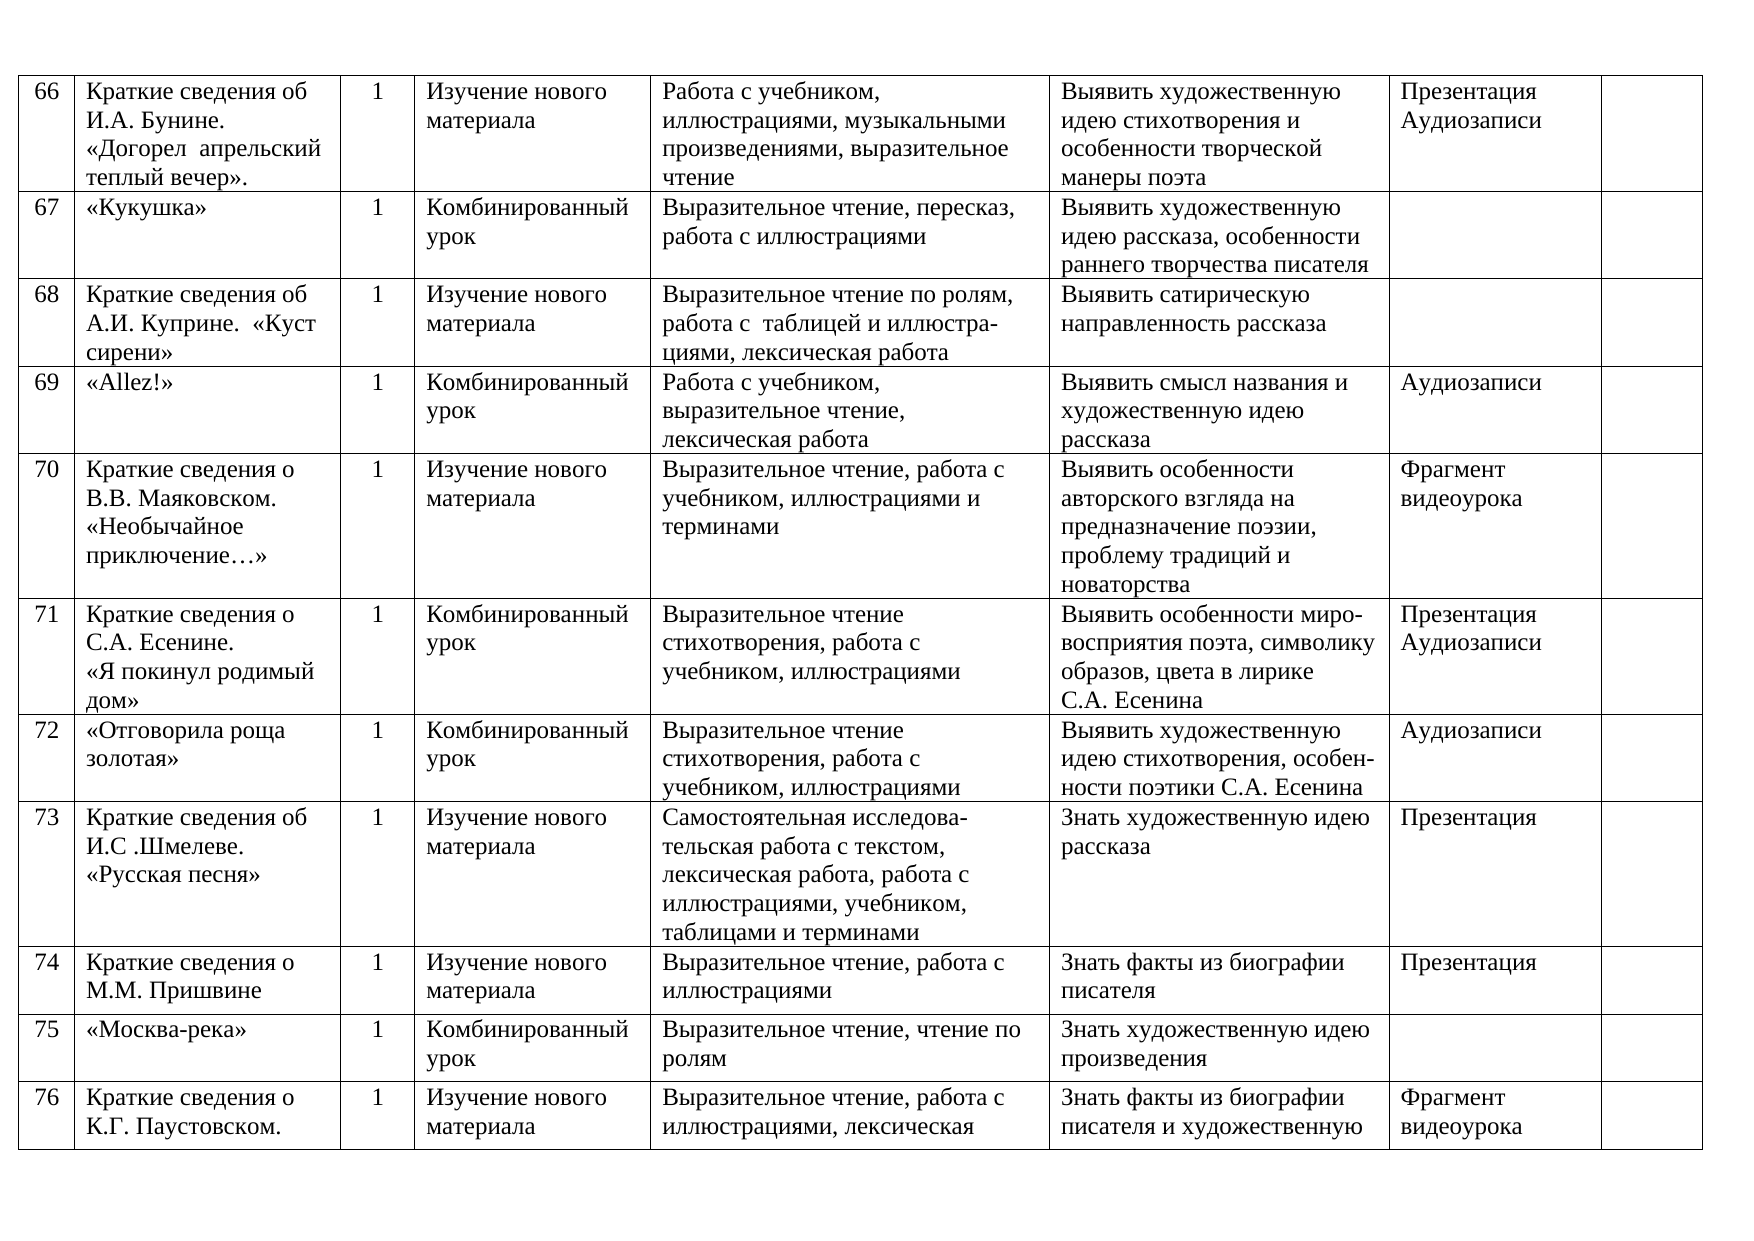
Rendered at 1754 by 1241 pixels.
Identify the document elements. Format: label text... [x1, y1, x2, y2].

table_cell 1 [341, 947, 414, 1013]
table_cell Комбинированный урок [415, 1015, 650, 1081]
table_cell 1 [341, 599, 414, 714]
table_cell Краткие сведения о С.А. Есенине. «Я покинул родимый дом» [75, 599, 340, 714]
table_cell Изучение нового материала [415, 947, 650, 1013]
table_cell 1 [341, 1082, 414, 1149]
table_cell Работа с учебником, выразительное чтение, лексическая работа [651, 367, 1049, 453]
table_cell [1602, 76, 1702, 191]
table_cell Комбинированный урок [415, 715, 650, 801]
table_cell Краткие сведения о В.В. Маяковском. «Необычайное приключение…» [75, 454, 340, 598]
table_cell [1050, 1082, 1389, 1149]
table_cell Комбинированный урок [415, 599, 650, 714]
table_cell Презентация [1390, 802, 1601, 946]
table_cell Аудиозаписи [1390, 715, 1601, 801]
table_cell Краткие сведения об И.А. Бунине. «Догорел апрельский теплый вечер». [75, 76, 340, 191]
table_cell Комбинированный урок [415, 192, 650, 278]
table_cell Аудиозаписи [1390, 367, 1601, 453]
table_cell 73 [19, 802, 74, 946]
table_cell [1602, 279, 1702, 366]
table_cell Выявить художественную идею стихотворения, особен-ности поэтики С.А. Есенина [1050, 715, 1389, 801]
table_cell Фрагмент видеоурока [1390, 454, 1601, 598]
table_cell Выявить художественную идею рассказа, особенности раннего творчества писателя [1050, 192, 1389, 278]
table_cell [1602, 947, 1702, 1013]
table_cell «Москва-река» [75, 1015, 340, 1081]
table_cell 71 [19, 599, 74, 714]
table_cell 67 [19, 192, 74, 278]
table_cell 72 [19, 715, 74, 801]
table_cell Краткие сведения о М.М. Пришвине [75, 947, 340, 1013]
table_cell Выразительное чтение, работа с учебником, иллюстрациями и терминами [651, 454, 1049, 598]
table_cell Выразительное чтение, работа с иллюстрациями [651, 947, 1049, 1013]
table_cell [75, 1082, 340, 1149]
table_cell Знать художественную идею рассказа [1050, 802, 1389, 946]
table_cell [1390, 192, 1601, 278]
table_cell [1602, 367, 1702, 453]
table_cell Выявить художественную идею стихотворения и особенности творческой манеры поэта [1050, 76, 1389, 191]
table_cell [415, 1082, 650, 1149]
table_cell Выявить особенности миро-восприятия поэта, символику образов, цвета в лирике С.А. Есенина [1050, 599, 1389, 714]
table_cell 69 [19, 367, 74, 453]
table_cell [1390, 1015, 1601, 1081]
table_cell Знать художественную идею произведения [1050, 1015, 1389, 1081]
table_cell Краткие сведения об И.С .Шмелеве. «Русская песня» [75, 802, 340, 946]
table_cell [1602, 192, 1702, 278]
table_cell 70 [19, 454, 74, 598]
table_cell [651, 1082, 1049, 1149]
table_cell «Кукушка» [75, 192, 340, 278]
table_cell Выявить особенности авторского взгляда на предназначение поэзии, проблему традиций и новаторства [1050, 454, 1389, 598]
table_cell 66 [19, 76, 74, 191]
table_cell Комбинированный урок [415, 367, 650, 453]
table_cell Знать факты из биографии писателя [1050, 947, 1389, 1013]
table_cell 76 [19, 1082, 74, 1149]
table_cell [1602, 1082, 1702, 1149]
table_cell «Allez!» [75, 367, 340, 453]
table_cell Выявить сатирическую направленность рассказа [1050, 279, 1389, 366]
table_cell 1 [341, 1015, 414, 1081]
table_cell 1 [341, 279, 414, 366]
table_cell [1390, 279, 1601, 366]
table_cell Презентация Аудиозаписи [1390, 76, 1601, 191]
table_cell Выявить смысл названия и художественную идею рассказа [1050, 367, 1389, 453]
table_cell 75 [19, 1015, 74, 1081]
table_cell 1 [341, 454, 414, 598]
table_cell [1602, 454, 1702, 598]
table_cell Фрагмент видеоурока [1390, 1082, 1601, 1149]
table_cell [1602, 599, 1702, 714]
table_cell Выразительное чтение, чтение по ролям [651, 1015, 1049, 1081]
table_cell Изучение нового материала [415, 279, 650, 366]
table_cell 1 [341, 76, 414, 191]
table_cell Презентация Аудиозаписи [1390, 599, 1601, 714]
table_cell 1 [341, 367, 414, 453]
table_cell Выразительное чтение, пересказ, работа с иллюстрациями [651, 192, 1049, 278]
table_cell 68 [19, 279, 74, 366]
table_cell 74 [19, 947, 74, 1013]
table_cell «Отговорила роща золотая» [75, 715, 340, 801]
table_cell 1 [341, 802, 414, 946]
table_cell [1602, 1015, 1702, 1081]
table_cell 1 [341, 715, 414, 801]
table_cell [1602, 802, 1702, 946]
table_cell Выразительное чтение стихотворения, работа с учебником, иллюстрациями [651, 715, 1049, 801]
table_cell Работа с учебником, иллюстрациями, музыкальными произведениями, выразительное чтение [651, 76, 1049, 191]
table_cell [1602, 715, 1702, 801]
table_cell Изучение нового материала [415, 454, 650, 598]
table_cell Выразительное чтение по ролям, работа с таблицей и иллюстра-циями, лексическая работа [651, 279, 1049, 366]
table_cell Презентация [1390, 947, 1601, 1013]
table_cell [415, 76, 650, 191]
table_cell 1 [341, 192, 414, 278]
table_cell Изучение нового материала [415, 802, 650, 946]
table_cell Выразительное чтение стихотворения, работа с учебником, иллюстрациями [651, 599, 1049, 714]
table_cell Самостоятельная исследова-тельская работа с текстом, лексическая работа, работа с иллюстрациями, учебником, таблицами и терминами [651, 802, 1049, 946]
